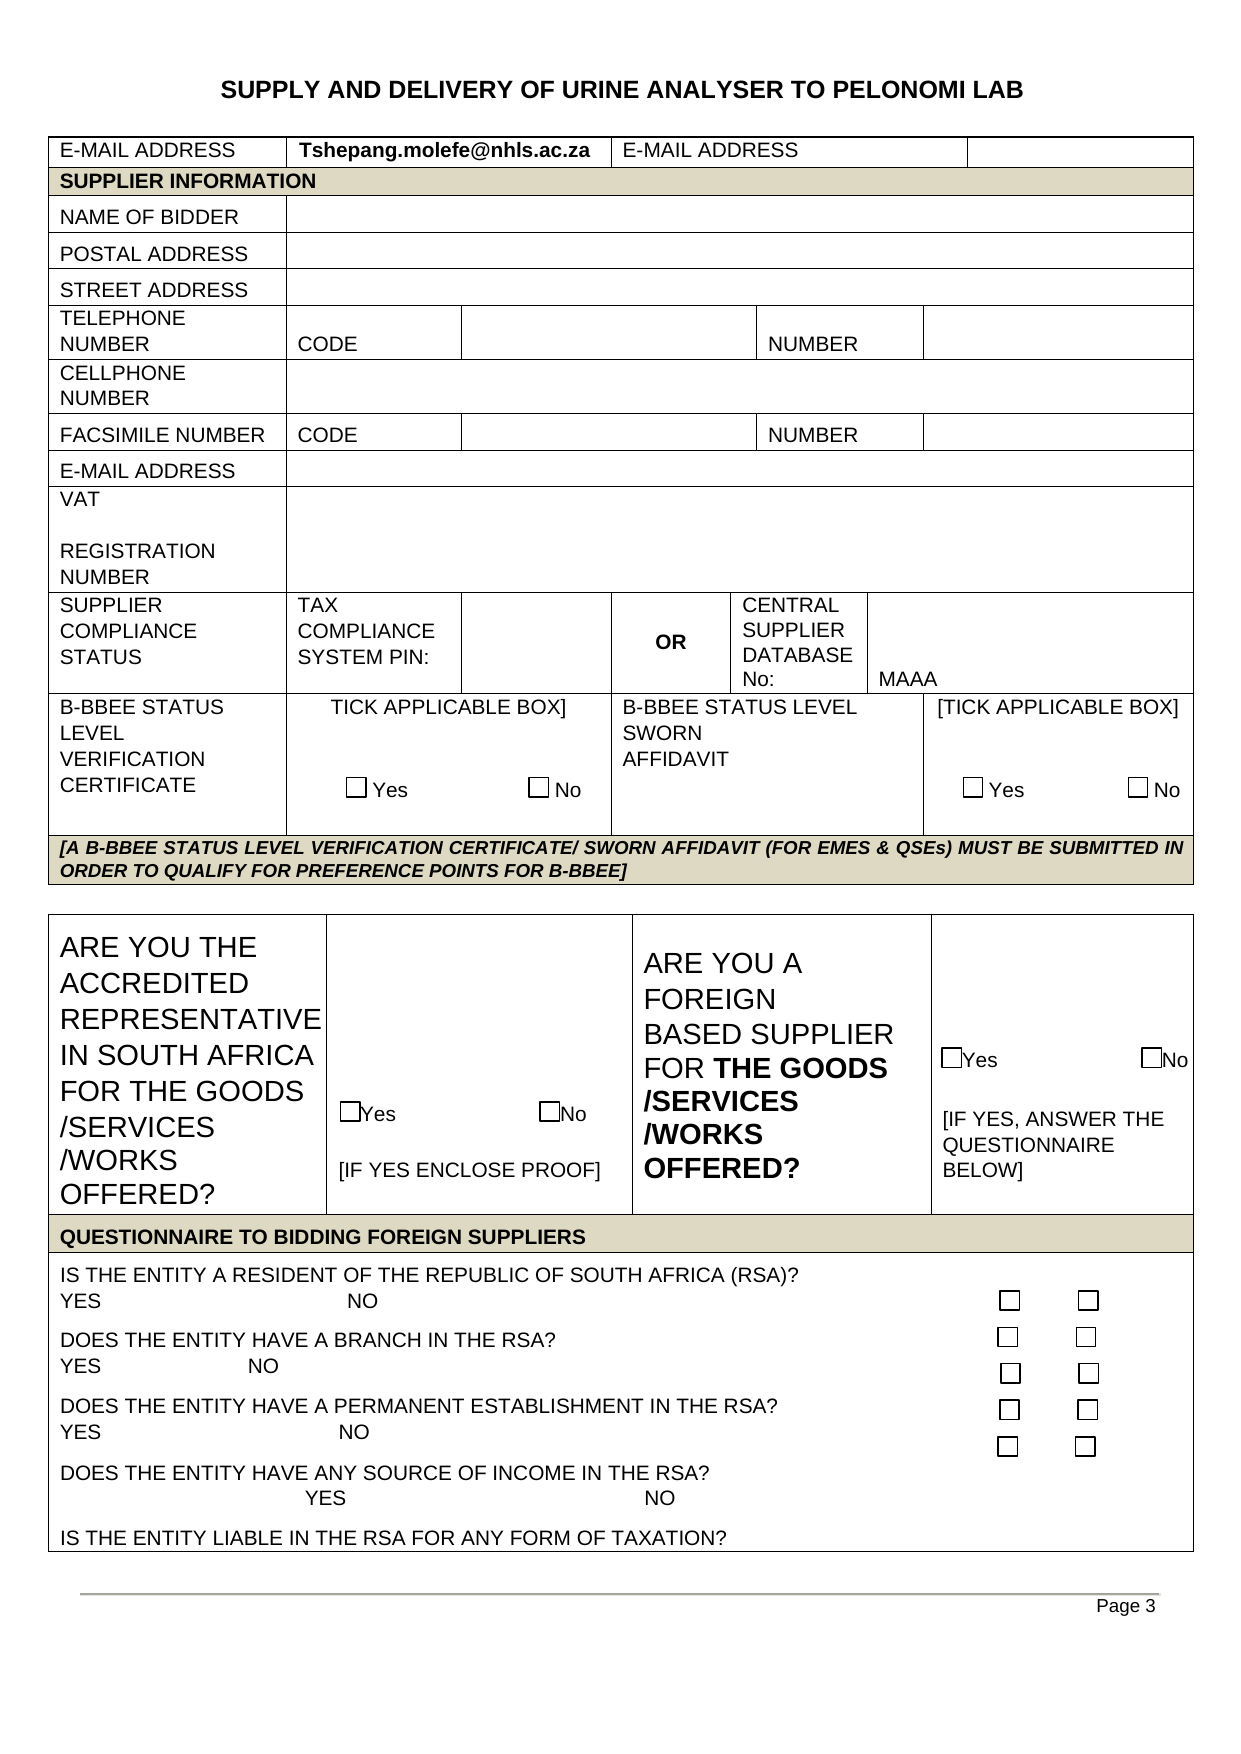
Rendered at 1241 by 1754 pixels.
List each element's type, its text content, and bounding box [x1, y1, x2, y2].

table_cell OR [612, 593, 730, 693]
table_cell MAAA [868, 593, 1193, 693]
table_cell VAT REGISTRATION NUMBER [49, 487, 286, 592]
table_cell SUPPLIER COMPLIANCE STATUS [49, 593, 286, 693]
table_cell POSTAL ADDRESS [49, 233, 286, 268]
table_cell NUMBER [757, 414, 923, 449]
table_cell CODE [287, 414, 461, 449]
table_cell NAME OF BIDDER [49, 196, 286, 232]
table_cell [462, 593, 611, 693]
table_cell E-MAIL ADDRESS [49, 138, 286, 167]
table_cell [462, 414, 756, 449]
table_cell [287, 196, 1193, 232]
table_cell [A B-BBEE STATUS LEVEL VERIFICATION CERTIFICATE/ SWORN AFFIDAVIT (FOR EMES & QSEs) MUST BE SUBMITTED IN ORDER TO QUALIFY FOR PREFERENCE POINTS FOR B-BBEE] [49, 836, 1193, 884]
table_cell CENTRAL SUPPLIER DATABASE No: [731, 593, 867, 693]
table_cell B-BBEE STATUS LEVEL SWORN AFFIDAVIT [612, 694, 923, 835]
table_cell CELLPHONE NUMBER [49, 360, 286, 413]
table_cell [287, 233, 1193, 268]
table_cell [462, 306, 756, 359]
table_cell [287, 487, 1193, 592]
table_cell B-BBEE STATUS LEVEL VERIFICATION CERTIFICATE [49, 694, 286, 835]
table_header ARE YOU A FOREIGN BASED SUPPLIER FOR THE GOODS /SERVICES /WORKS OFFERED? [633, 915, 931, 1214]
table_cell [924, 306, 1193, 359]
table_cell Tshepang.molefe@nhls.ac.za [287, 138, 611, 167]
table_cell [968, 138, 1193, 167]
table_cell NUMBER [757, 306, 923, 359]
table_cell E-MAIL ADDRESS [612, 138, 967, 167]
table_cell [287, 451, 1193, 486]
table_cell STREET ADDRESS [49, 269, 286, 305]
table_header ARE YOU THE ACCREDITED REPRESENTATIVE IN SOUTH AFRICA FOR THE GOODS /SERVICES /WORKS OFFERED? [49, 915, 326, 1214]
table_cell CODE [287, 306, 461, 359]
table_cell [287, 269, 1193, 305]
table_header Yes No [IF YES, ANSWER THE QUESTIONNAIRE BELOW] [932, 915, 1193, 1214]
table_cell E-MAIL ADDRESS [49, 451, 286, 486]
table_cell [TICK APPLICABLE BOX] Yes No [924, 694, 1193, 835]
table_cell [287, 360, 1193, 413]
table_cell QUESTIONNAIRE TO BIDDING FOREIGN SUPPLIERS [49, 1215, 1193, 1252]
table_cell FACSIMILE NUMBER [49, 414, 286, 449]
table_cell TELEPHONE NUMBER [49, 306, 286, 359]
table_cell SUPPLIER INFORMATION [49, 168, 1193, 195]
table_cell [924, 414, 1193, 449]
table_header Yes No [IF YES ENCLOSE PROOF] [327, 915, 632, 1214]
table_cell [49, 1253, 1193, 1551]
table_cell TICK APPLICABLE BOX] Yes No [287, 694, 611, 835]
table_cell TAX COMPLIANCE SYSTEM PIN: [287, 593, 461, 693]
